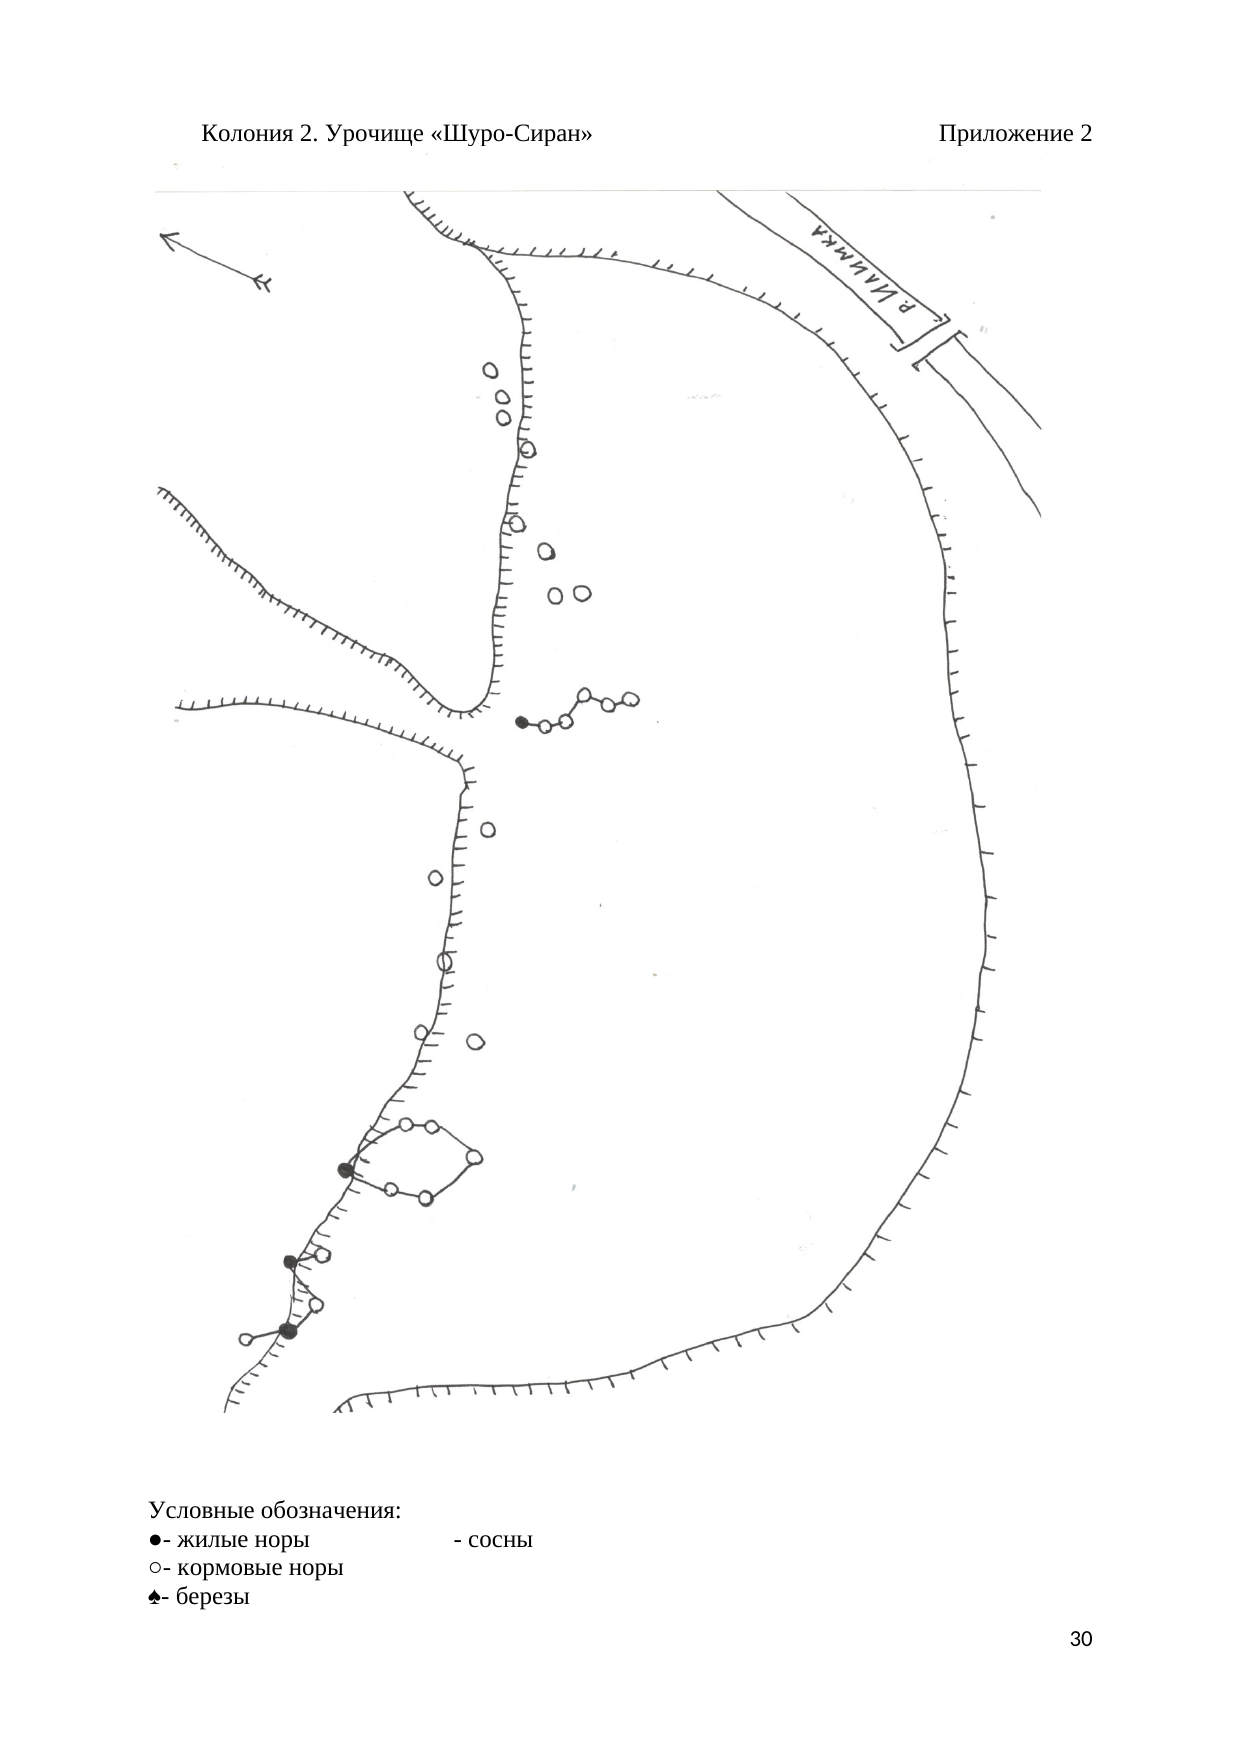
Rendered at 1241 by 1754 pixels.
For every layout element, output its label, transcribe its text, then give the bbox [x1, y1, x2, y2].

text ○- кормовые норы [148, 1552, 1092, 1581]
text Условные обозначения: [148, 1495, 1092, 1524]
text Колония 2. Урочище «Шуро-Сиран» Приложение 2 [148, 118, 1092, 147]
picture [147, 146, 1043, 1413]
text ●- жилые норы - сосны [148, 1524, 1092, 1552]
text ♠- березы [148, 1581, 1092, 1610]
